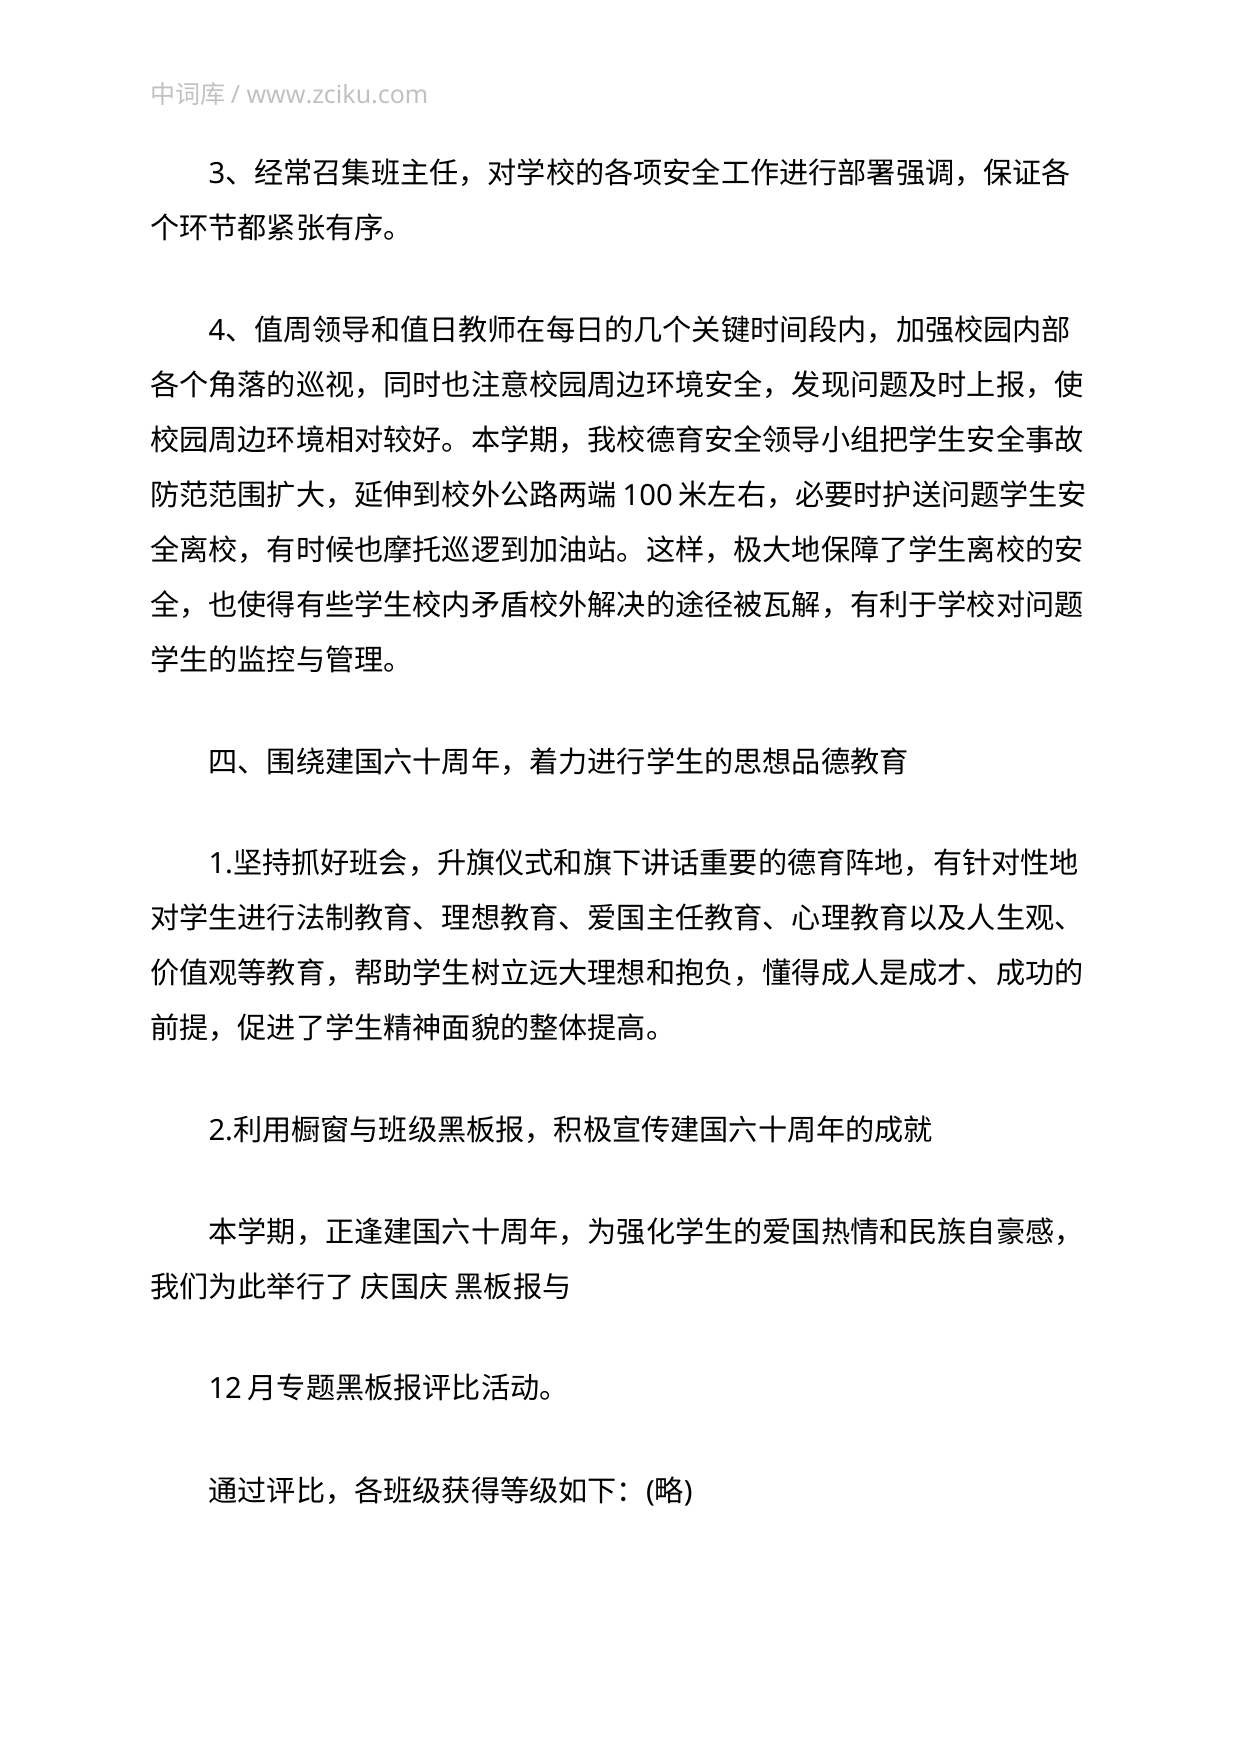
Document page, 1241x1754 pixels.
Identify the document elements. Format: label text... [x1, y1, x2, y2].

text 通过评比，各班级获得等级如下：(略) [150, 1467, 1090, 1509]
text 2.利用橱窗与班级黑板报，积极宣传建国六十周年的成就 [150, 1106, 1090, 1149]
text 3、经常召集班主任，对学校的各项安全工作进行部署强调，保证各个环节都紧张有序。 [150, 150, 1090, 247]
text 本学期，正逢建国六十周年，为强化学生的爱国热情和民族自豪感，我们为此举行了 庆国庆 黑板报与 [150, 1208, 1090, 1306]
text 四、围绕建国六十周年，着力进行学生的思想品德教育 [150, 738, 1090, 780]
text 4、值周领导和值日教师在每日的几个关键时间段内，加强校园内部各个角落的巡视，同时也注意校园周边环境安全，发现问题及时上报，使校园周边环境相对较好。本学期，我校德育安全领导小组把学生安全事故防范范围扩大，延伸到校外公路两端100米左右，必要时护送问题学生安全离校，有时候也摩托巡逻到加油站。这样，极大地保障了学生离校的安全，也使得有些学生校内矛盾校外解决的途径被瓦解，有利于学校对问题学生的监控与管理。 [150, 307, 1090, 679]
text 12月专题黑板报评比活动。 [150, 1365, 1090, 1407]
text 1.坚持抓好班会，升旗仪式和旗下讲话重要的德育阵地，有针对性地对学生进行法制教育、理想教育、爱国主任教育、心理教育以及人生观、价值观等教育，帮助学生树立远大理想和抱负，懂得成人是成才、成功的前提，促进了学生精神面貌的整体提高。 [150, 840, 1090, 1047]
